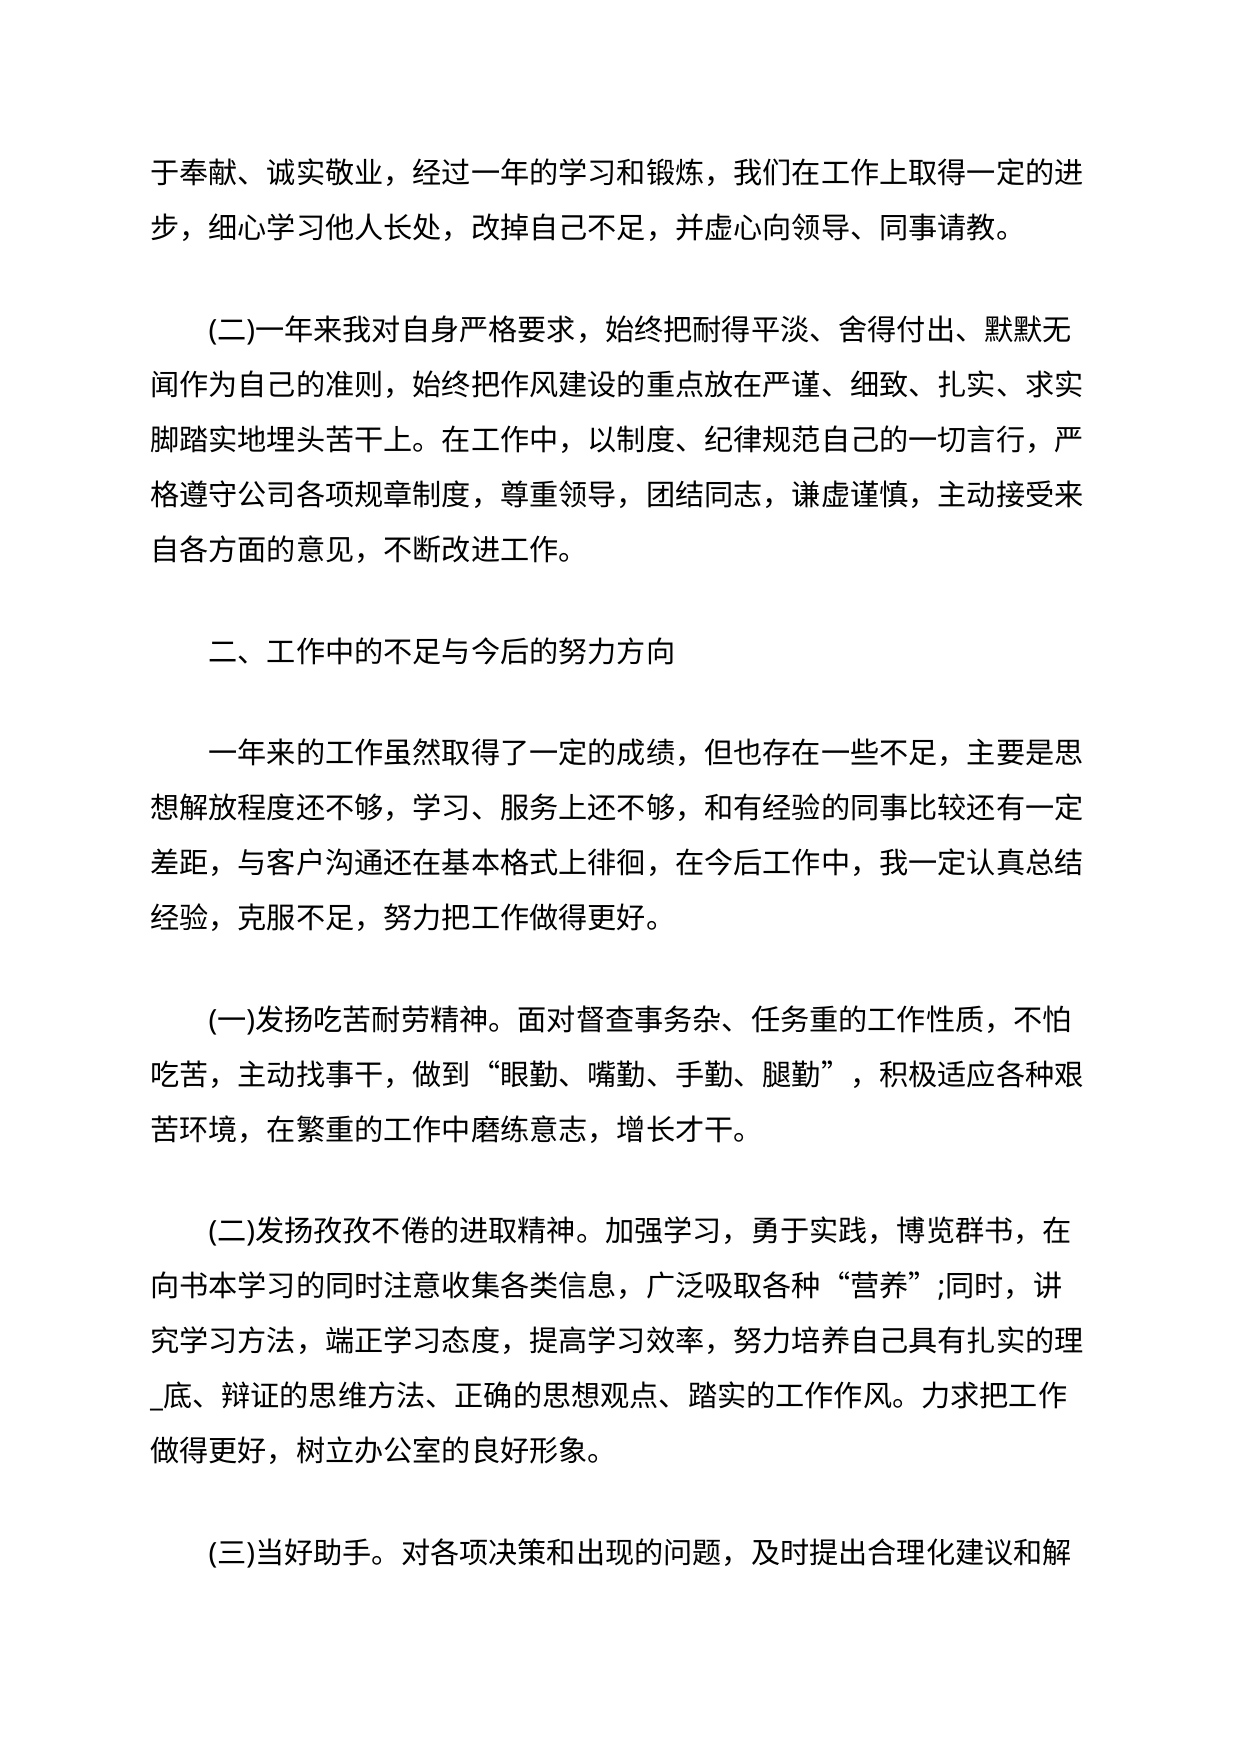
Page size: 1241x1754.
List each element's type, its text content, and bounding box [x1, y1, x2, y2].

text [150, 150, 1090, 247]
text 二、工作中的不足与今后的努力方向 [150, 628, 1090, 670]
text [150, 1530, 1090, 1572]
text (二)发扬孜孜不倦的进取精神。加强学习，勇于实践，博览群书，在向书本学习的同时注意收集各类信息，广泛吸取各种“营养”;同时，讲究学习方法，端正学习态度，提高学习效率，努力培养自己具有扎实的理_底、辩证的思维方法、正确的思想观点、踏实的工作作风。力求把工作做得更好，树立办公室的良好形象。 [150, 1208, 1090, 1470]
text (一)发扬吃苦耐劳精神。面对督查事务杂、任务重的工作性质，不怕吃苦，主动找事干，做到“眼勤、嘴勤、手勤、腿勤”，积极适应各种艰苦环境，在繁重的工作中磨练意志，增长才干。 [150, 996, 1090, 1148]
text 一年来的工作虽然取得了一定的成绩，但也存在一些不足，主要是思想解放程度还不够，学习、服务上还不够，和有经验的同事比较还有一定差距，与客户沟通还在基本格式上徘徊，在今后工作中，我一定认真总结经验，克服不足，努力把工作做得更好。 [150, 730, 1090, 937]
text (二)一年来我对自身严格要求，始终把耐得平淡、舍得付出、默默无闻作为自己的准则，始终把作风建设的重点放在严谨、细致、扎实、求实脚踏实地埋头苦干上。在工作中，以制度、纪律规范自己的一切言行，严格遵守公司各项规章制度，尊重领导，团结同志，谦虚谨慎，主动接受来自各方面的意见，不断改进工作。 [150, 307, 1090, 569]
